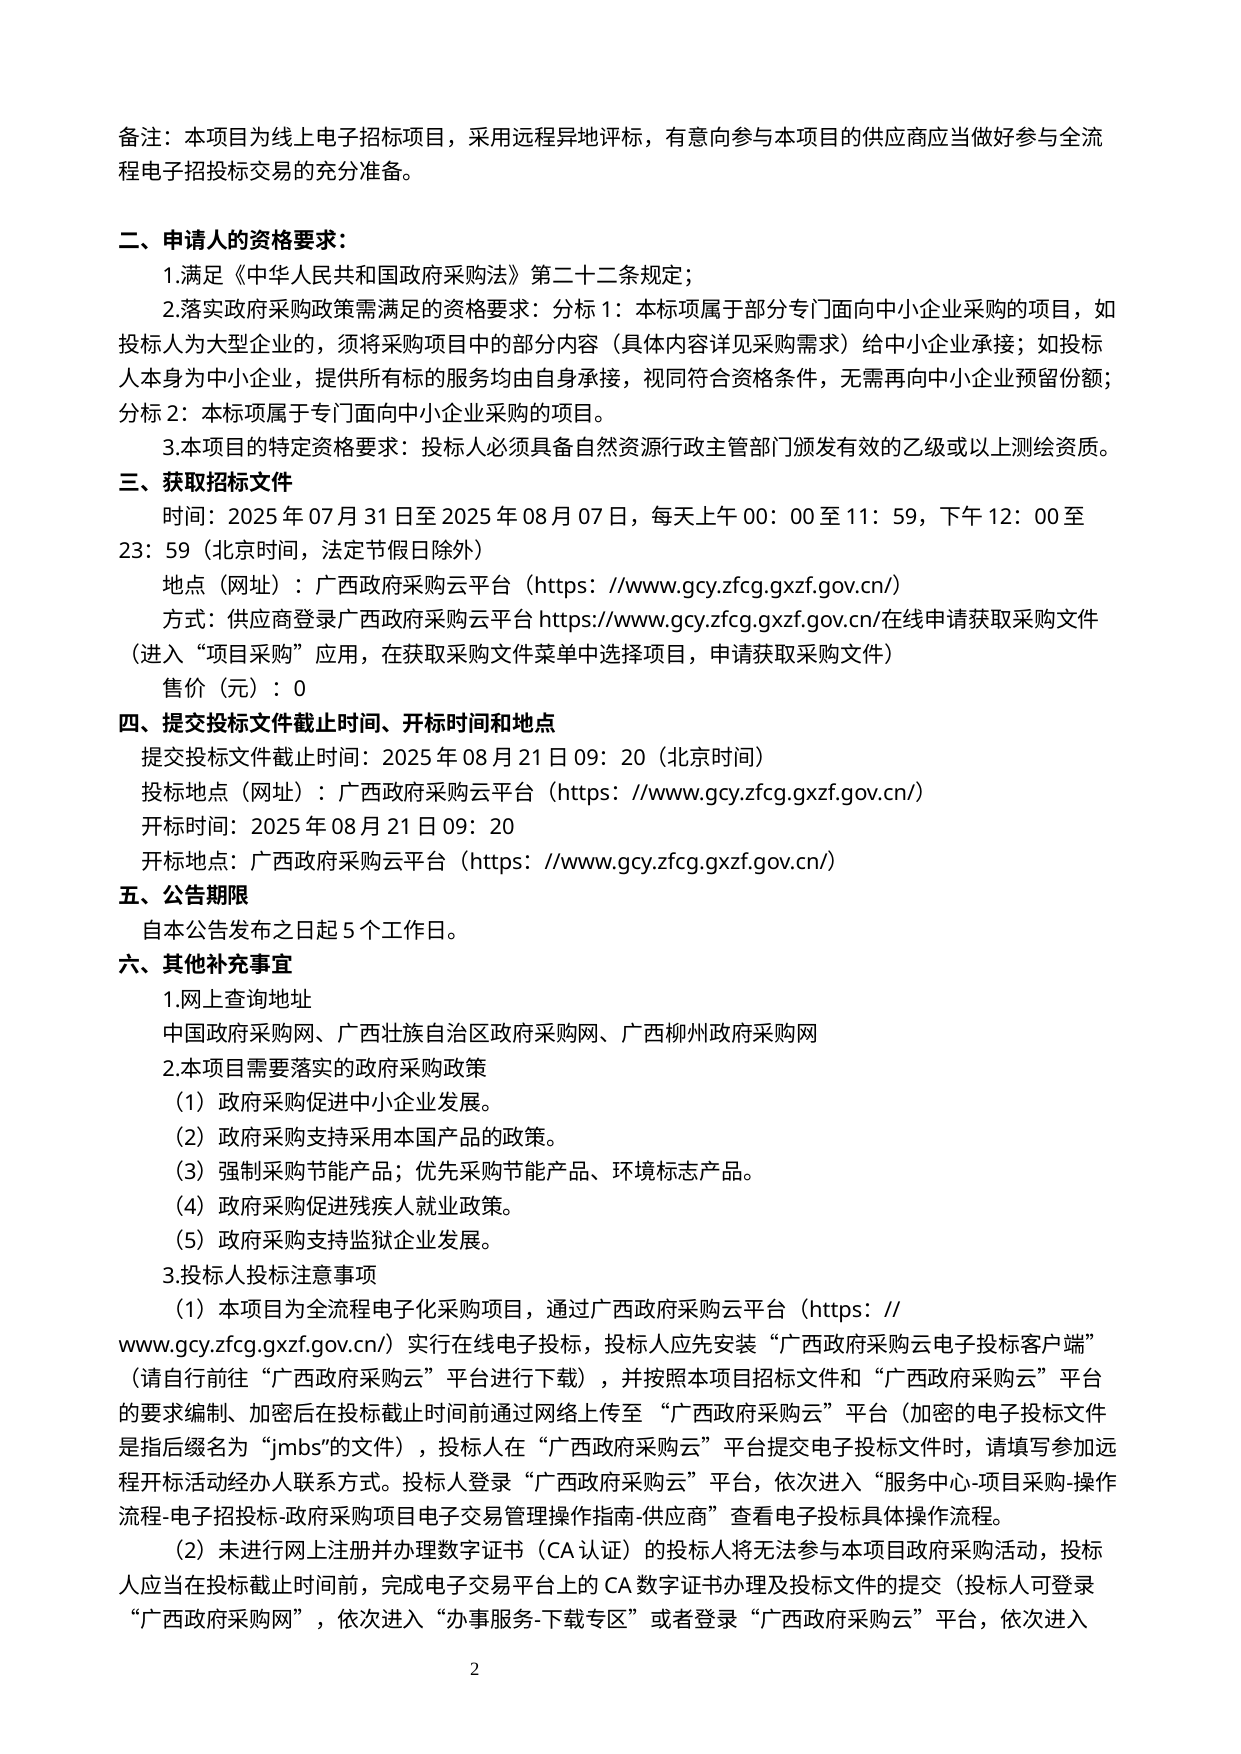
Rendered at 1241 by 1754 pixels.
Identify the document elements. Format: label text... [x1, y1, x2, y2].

text 开标时间：2025年08月21日09：20 [118, 808, 1122, 842]
text 2.落实政府采购政策需满足的资格要求：分标1：本标项属于部分专门面向中小企业采购的项目，如投标人为大型企业的，须将采购项目中的部分内容（具体内容详见采购需求）给中小企业承接；如投标人本身为中小企业，提供所有标的服务均由自身承接，视同符合资格条件，无需再向中小企业预留份额；分标2：本标项属于专门面向中小企业采购的项目。 [118, 393, 1122, 429]
text 三、获取招标文件 [118, 463, 1122, 498]
text 四、提交投标文件截止时间、开标时间和地点 [118, 704, 1122, 739]
text （5）政府采购支持监狱企业发展。 [118, 1222, 1122, 1256]
text 开标地点：广西政府采购云平台（https：//www.gcy.zfcg.gxzf.gov.cn/） [118, 842, 1122, 877]
text （3）强制采购节能产品；优先采购节能产品、环境标志产品。 [118, 1153, 1122, 1187]
text 六、其他补充事宜 [118, 946, 1122, 980]
text 1.网上查询地址 [118, 980, 1122, 1015]
text 3.本项目的特定资格要求：投标人必须具备自然资源行政主管部门颁发有效的乙级或以上测绘资质。 [118, 429, 1122, 463]
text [118, 1532, 1122, 1636]
text 地点（网址）：广西政府采购云平台（https：//www.gcy.zfcg.gxzf.gov.cn/） [118, 567, 1122, 601]
text 投标地点（网址）：广西政府采购云平台（https：//www.gcy.zfcg.gxzf.gov.cn/） [118, 773, 1122, 808]
text 2.本项目需要落实的政府采购政策 [118, 1049, 1122, 1084]
text 五、公告期限 [118, 877, 1122, 911]
text 2.落实政府采购政策需满足的资格要求：分标1：本标项属于部分专门面向中小企业采购的项目，如投标人为大型企业的，须将采购项目中的部分内容（具体内容详见采购需求）给中小企业承接；如投标人本身为中小企业，提供所有标的服务均由自身承接，视同符合资格条件，无需再向中小企业预留份额；分标2：本标项属于专门面向中小企业采购的项目。 [118, 291, 1122, 361]
text （1）政府采购促进中小企业发展。 [118, 1084, 1122, 1118]
text 提交投标文件截止时间：2025年08月21日09：20（北京时间） [118, 739, 1122, 773]
text 售价（元）：0 [118, 670, 1122, 704]
text 二、申请人的资格要求： [118, 222, 1122, 256]
text 方式：供应商登录广西政府采购云平台https://www.gcy.zfcg.gxzf.gov.cn/在线申请获取采购文件（进入“项目采购”应用，在获取采购文件菜单中选择项目，申请获取采购文件） [118, 601, 1122, 670]
text 中国政府采购网、广西壮族自治区政府采购网、广西柳州政府采购网 [118, 1015, 1122, 1049]
text 3.投标人投标注意事项 [118, 1256, 1122, 1291]
text 1.满足《中华人民共和国政府采购法》第二十二条规定； [118, 256, 1122, 291]
text 时间：2025年07月31日至2025年08月07日，每天上午00：00至11：59，下午12：00至23：59（北京时间，法定节假日除外） [118, 498, 1122, 567]
text （2）政府采购支持采用本国产品的政策。 [118, 1118, 1122, 1153]
text （1）本项目为全流程电子化采购项目，通过广西政府采购云平台（https：//www.gcy.zfcg.gxzf.gov.cn/）实行在线电子投标，投标人应先安装“广西政府采购云电子投标客户端”（请自行前往“广西政府采购云”平台进行下载），并按照本项目招标文件和“广西政府采购云”平台的要求编制、加密后在投标截止时间前通过网络上传至 “广西政府采购云”平台（加密的电子投标文件是指后缀名为“jmbs”的文件），投标人在“广西政府采购云”平台提交电子投标文件时，请填写参加远程开标活动经办人联系方式。投标人登录“广西政府采购云”平台，依次进入“服务中心-项目采购-操作流程-电子招投标-政府采购项目电子交易管理操作指南-供应商”查看电子投标具体操作流程。 [118, 1291, 1122, 1532]
text （4）政府采购促进残疾人就业政策。 [118, 1187, 1122, 1222]
text 自本公告发布之日起5个工作日。 [118, 911, 1122, 946]
text 备注：本项目为线上电子招标项目，采用远程异地评标，有意向参与本项目的供应商应当做好参与全流程电子招投标交易的充分准备。 [118, 118, 1122, 187]
